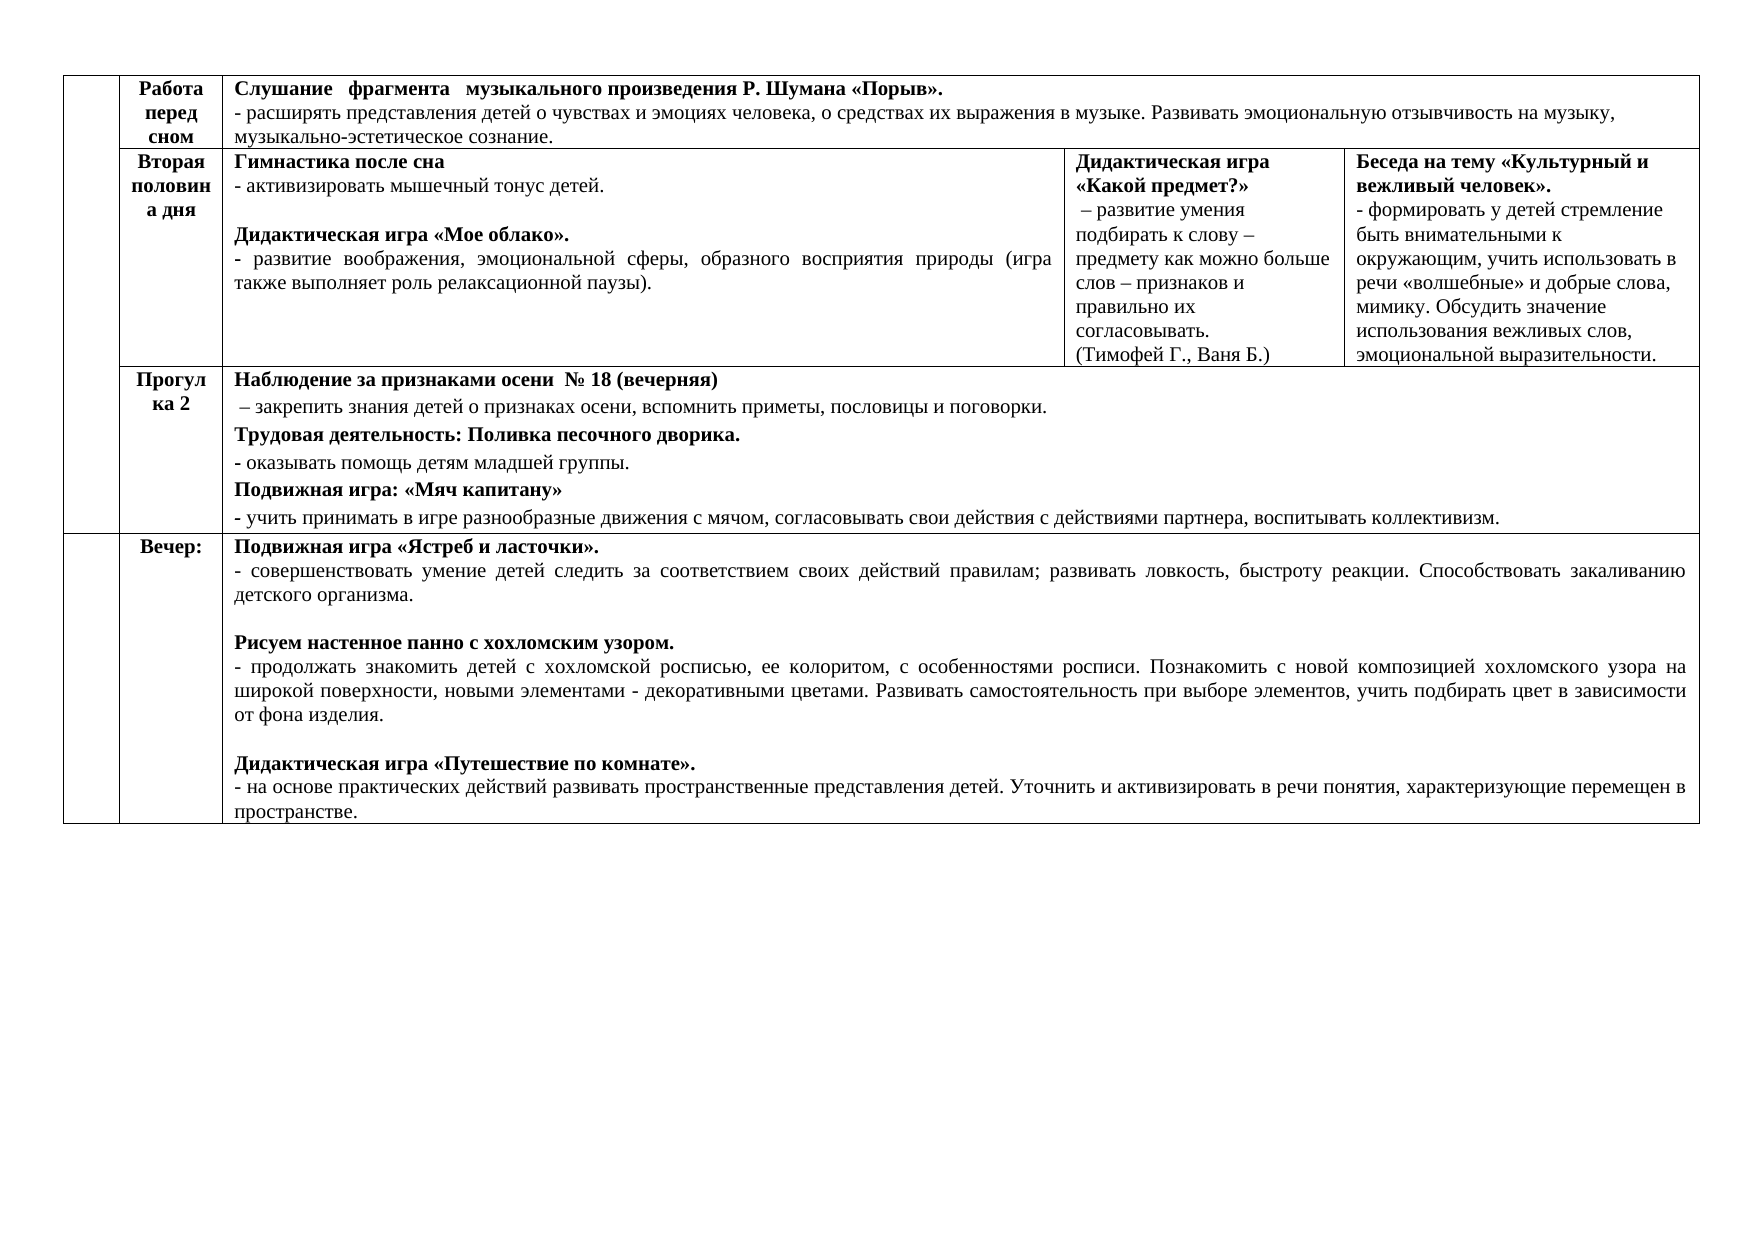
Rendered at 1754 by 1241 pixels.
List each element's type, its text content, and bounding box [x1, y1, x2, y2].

table_cell Работа перед сном [120, 76, 222, 148]
table_cell [64, 534, 119, 823]
table_cell Вечер: [120, 534, 222, 823]
table_cell Гимнастика после сна - активизировать мышечный тонус детей. Дидактическая игра «Мое облако». - развитие воображения, эмоциональной сферы, образного восприятия природы (игра также выполняет роль релаксационной паузы). [223, 149, 1064, 366]
table_cell Наблюдение за признаками осени № 18 (вечерняя) – закрепить знания детей о признаках осени, вспомнить приметы, пословицы и поговорки. Трудовая деятельность: Поливка песочного дворика. - оказывать помощь детям младшей группы. Подвижная игра: «Мяч капитану» - учить принимать в игре разнообразные движения с мячом, согласовывать свои действия с действиями партнера, воспитывать коллективизм. [223, 367, 1699, 533]
table_cell Дидактическая игра «Какой предмет?» – развитие умения подбирать к слову – предмету как можно больше слов – признаков и правильно их согласовывать. (Тимофей Г., Ваня Б.) [1065, 149, 1344, 366]
table_cell Беседа на тему «Культурный и вежливый человек». - формировать у детей стремление быть внимательными к окружающим, учить использовать в речи «волшебные» и добрые слова, мимику. Обсудить значение использования вежливых слов, эмоциональной выразительности. [1345, 149, 1699, 366]
table_cell Подвижная игра «Ястреб и ласточки». - совершенствовать умение детей следить за соответствием своих действий правилам; развивать ловкость, быстроту реакции. Способствовать закаливанию детского организма. Рисуем настенное панно с хохломским узором. - продолжать знакомить детей с хохломской росписью, ее колоритом, с особенностями росписи. Познакомить с новой композицией хохломского узора на широкой поверхности, новыми элементами - декоративными цветами. Развивать самостоятельность при выборе элементов, учить подбирать цвет в зависимости от фона изделия. Дидактическая игра «Путешествие по комнате». - на основе практических действий развивать пространственные представления детей. Уточнить и активизировать в речи понятия, характеризующие перемещен в пространстве. [223, 534, 1699, 823]
table_cell Прогулка 2 [120, 367, 222, 533]
table_cell Слушание фрагмента музыкального произведения Р. Шумана «Порыв». - расширять представления детей о чувствах и эмоциях человека, о средствах их выражения в музыке. Развивать эмоциональную отзывчивость на музыку, музыкально-эстетическое сознание. [223, 76, 1699, 148]
table_cell Вторая половина дня [120, 149, 222, 366]
